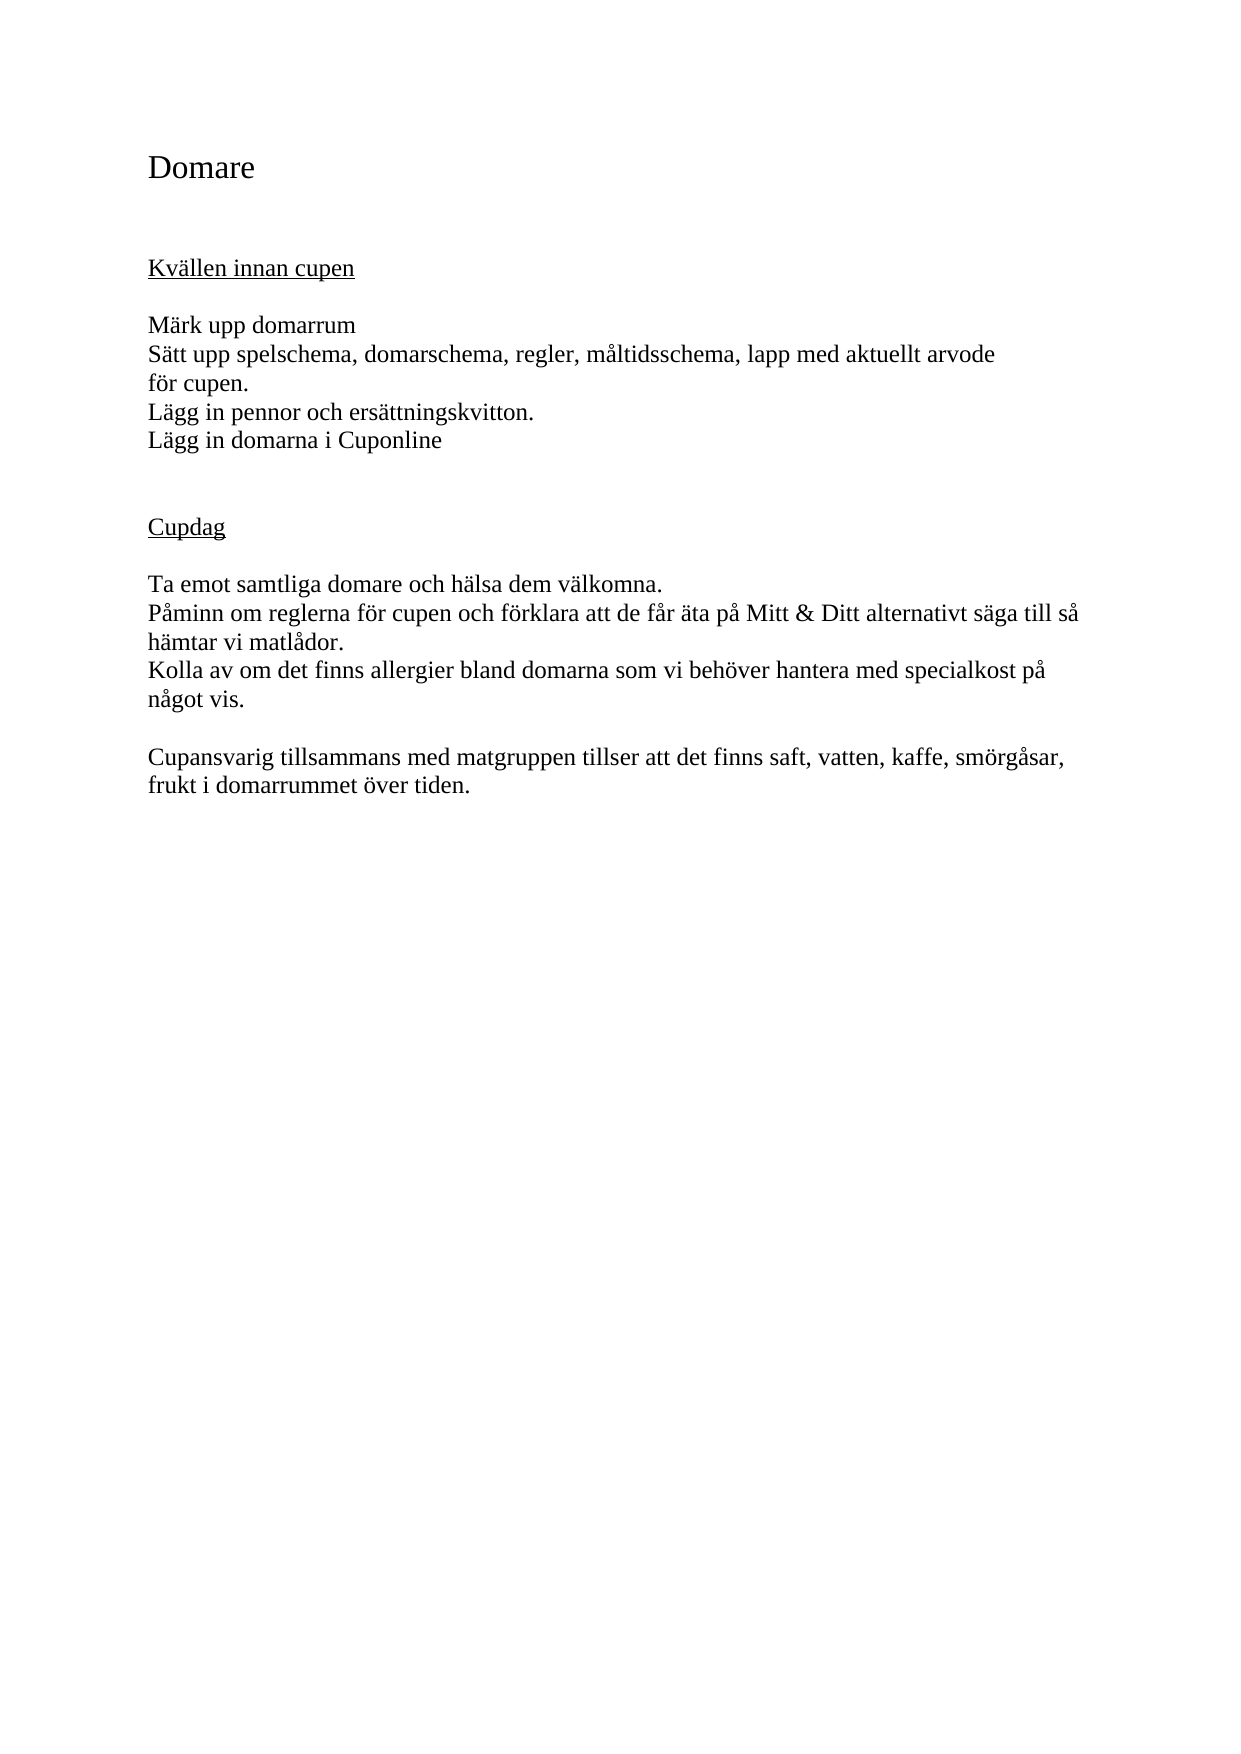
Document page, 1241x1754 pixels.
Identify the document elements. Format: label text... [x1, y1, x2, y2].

text Märk upp domarrum Sätt upp spelschema, domarschema, regler, måltidsschema, lapp med aktuellt arvode för cupen. [148, 311, 1093, 397]
text Cupansvarig tillsammans med matgruppen tillser att det finns saft, vatten, kaffe, smörgåsar, frukt i domarrummet över tiden. [148, 742, 1093, 799]
text Påminn om reglerna för cupen och förklara att de får äta på Mitt & Ditt alternativt säga till så hämtar vi matlådor. Kolla av om det finns allergier bland domarna som vi behöver hantera med specialkost på något vis. [148, 598, 1093, 713]
text Domare [148, 148, 1093, 186]
text Ta emot samtliga domare och hälsa dem välkomna. [148, 569, 1093, 598]
text Lägg in pennor och ersättningskvitton. [148, 397, 1093, 426]
text Kvällen innan cupen [148, 253, 1093, 282]
text Lägg in domarna i Cuponline [148, 426, 1093, 454]
text Cupdag [148, 512, 1093, 541]
